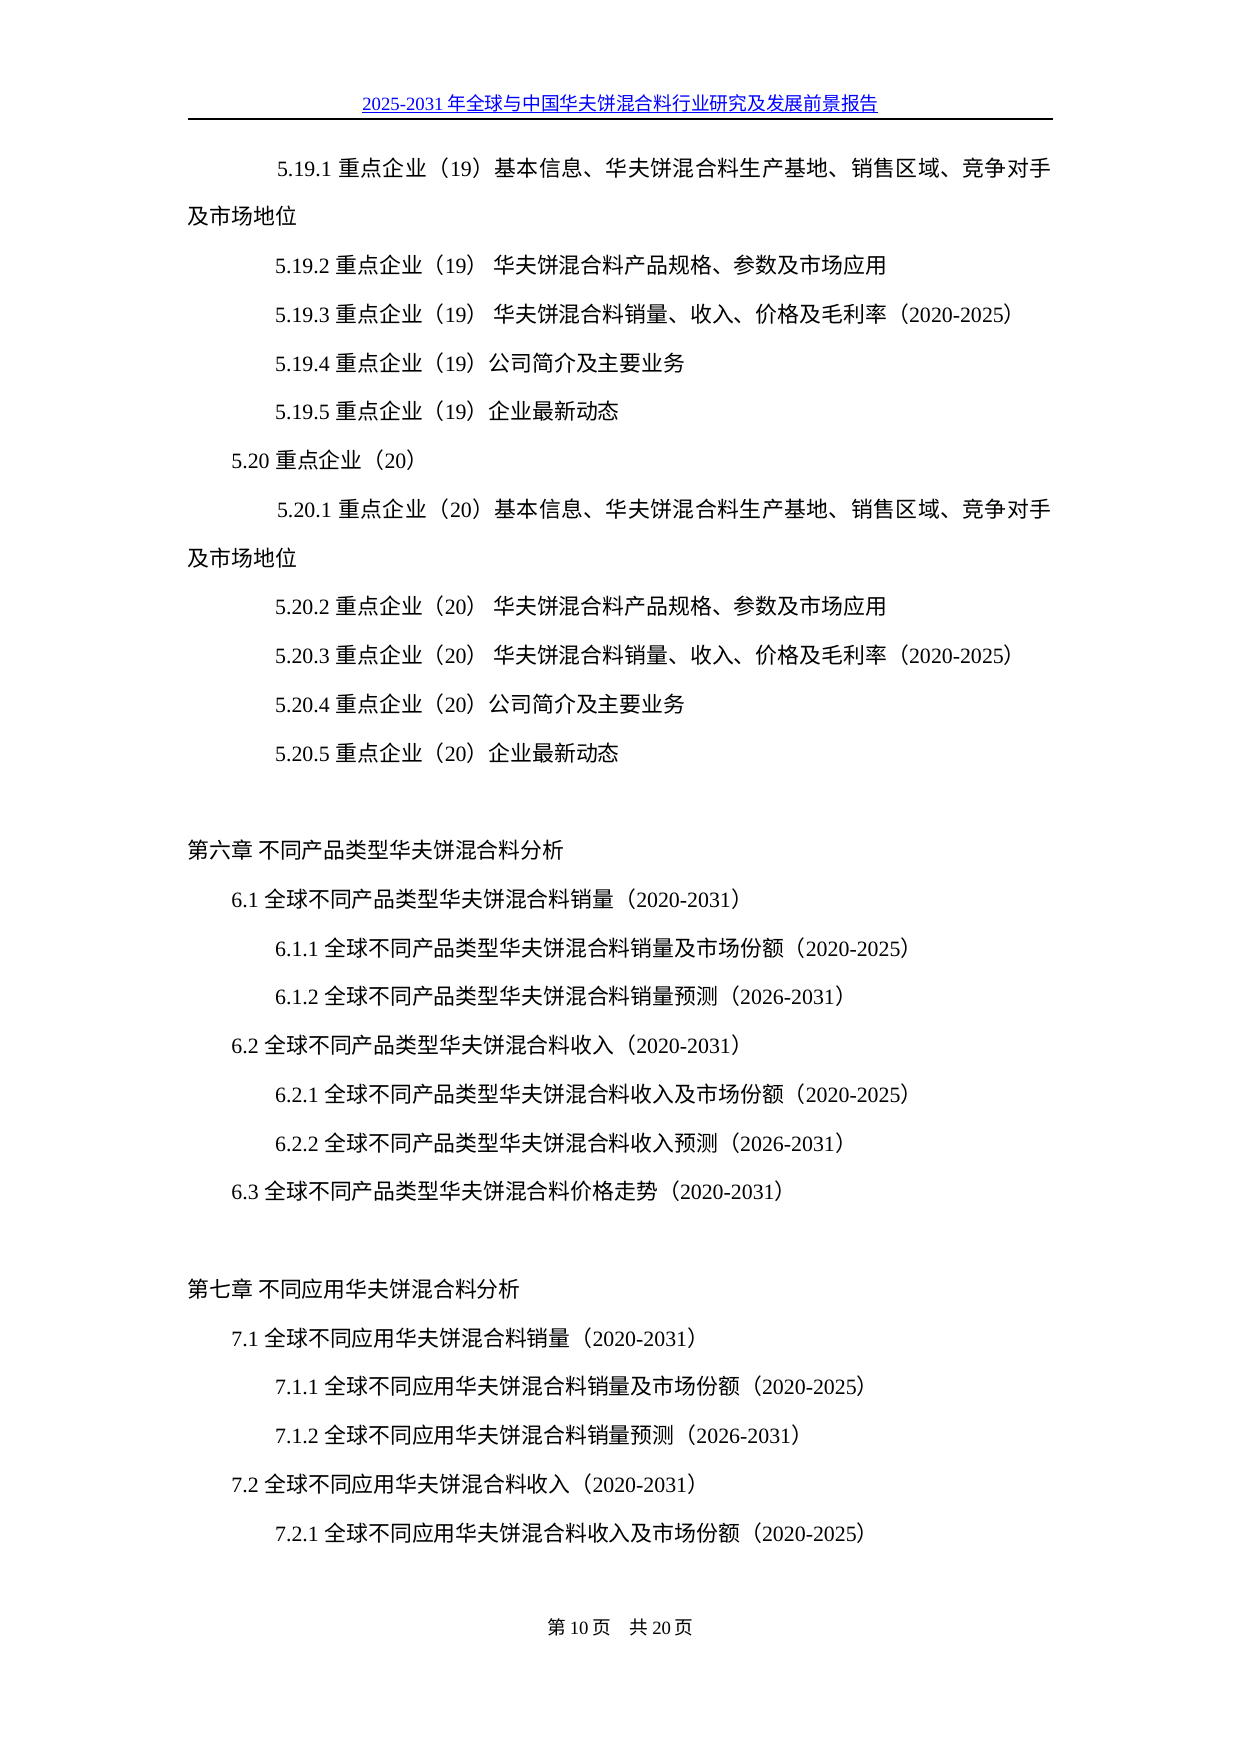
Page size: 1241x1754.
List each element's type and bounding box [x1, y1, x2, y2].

text [187, 150, 1053, 1548]
